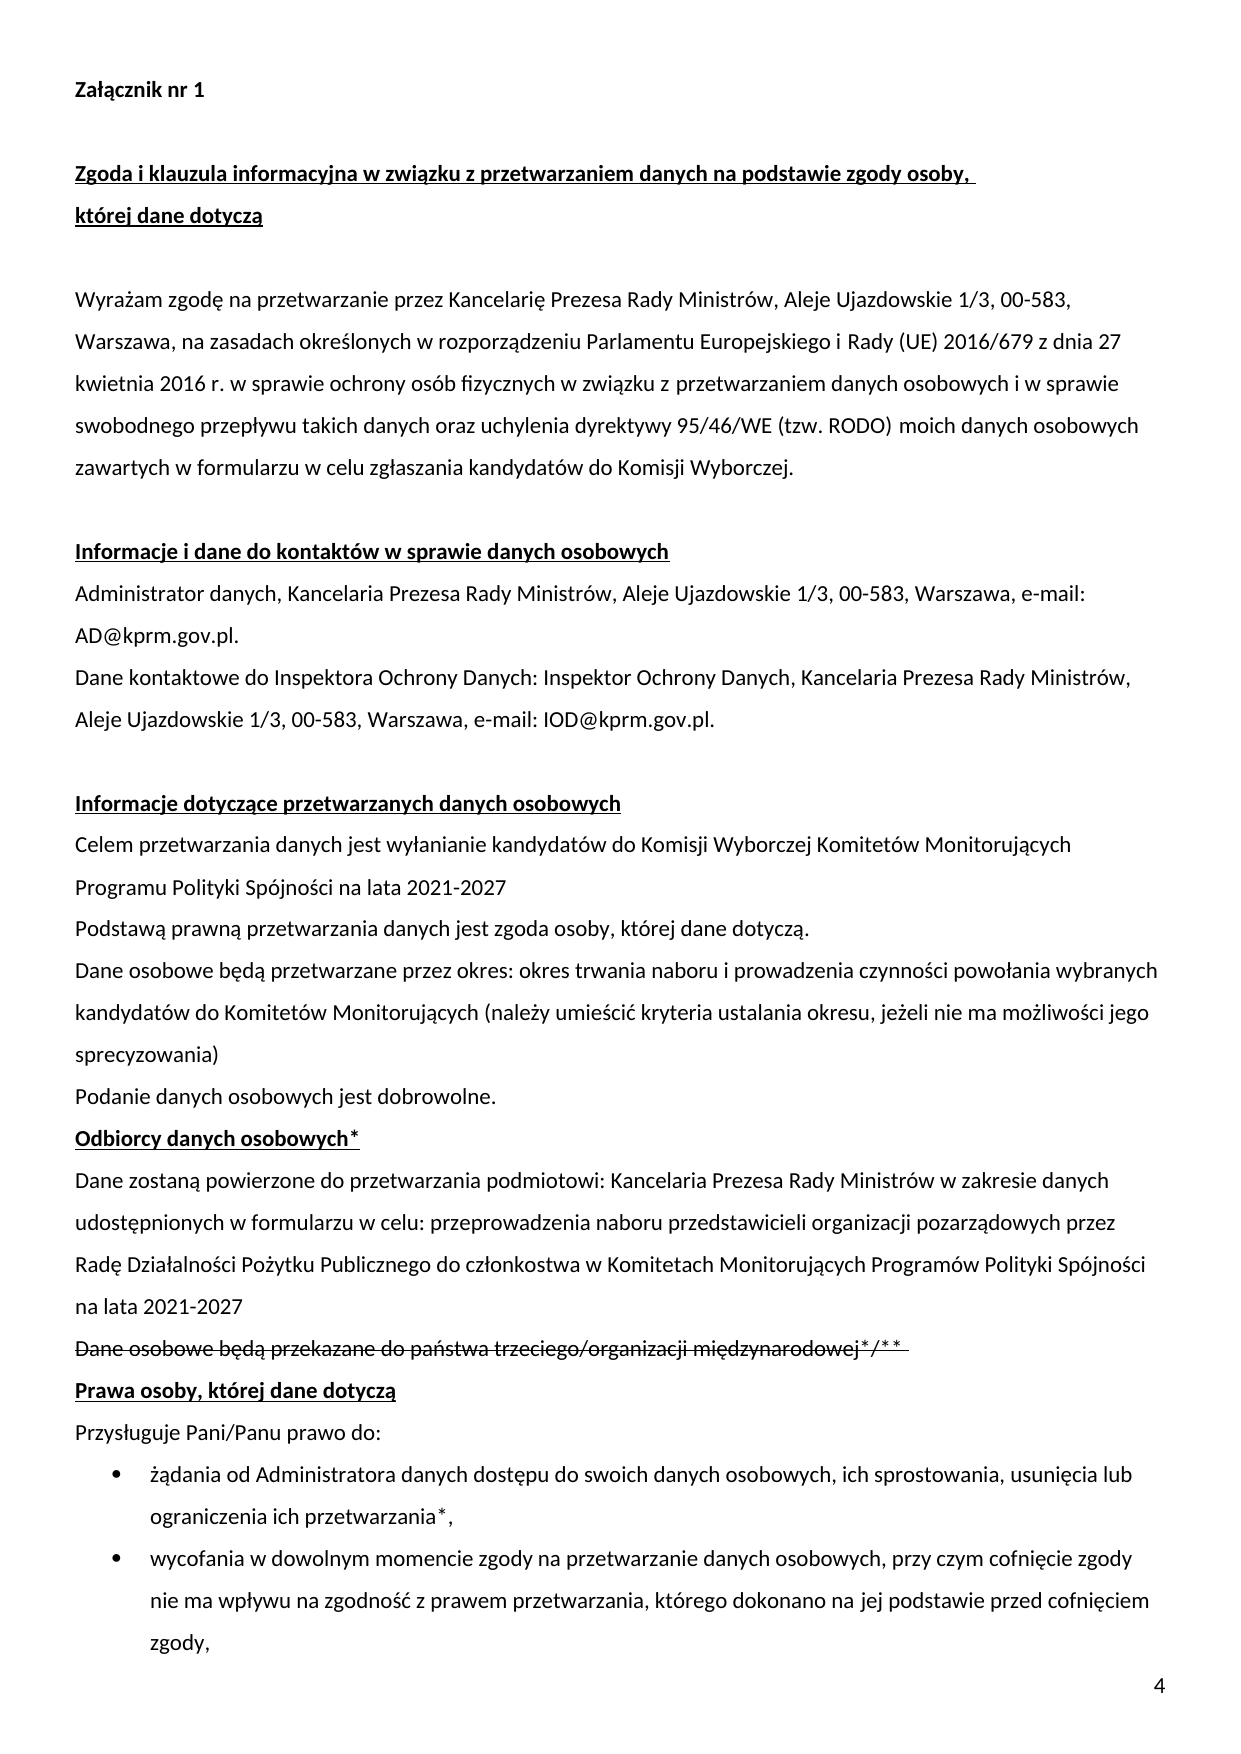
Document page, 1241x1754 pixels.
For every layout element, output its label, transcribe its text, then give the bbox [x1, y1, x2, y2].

text Informacje dotyczące przetwarzanych danych osobowych [75, 789, 1165, 817]
text Celem przetwarzania danych jest wyłanianie kandydatów do Komisji Wyborczej Komitetów Monitorujących Programu Polityki Spójności na lata 2021-2027 [75, 831, 1165, 901]
text Dane kontaktowe do Inspektora Ochrony Danych: Inspektor Ochrony Danych, Kancelaria Prezesa Rady Ministrów, Aleje Ujazdowskie 1/3, 00-583, Warszawa, e-mail: IOD@kprm.gov.pl. [75, 663, 1165, 733]
text Odbiorcy danych osobowych* [75, 1124, 1165, 1152]
text Dane osobowe będą przekazane do państwa trzeciego/organizacji międzynarodowej*/** [75, 1334, 1165, 1362]
text Przysługuje Pani/Panu prawo do: [75, 1418, 1165, 1446]
text Administrator danych, Kancelaria Prezesa Rady Ministrów, Aleje Ujazdowskie 1/3, 00-583, Warszawa, e-mail: AD@kprm.gov.pl. [75, 579, 1165, 649]
text Dane zostaną powierzone do przetwarzania podmiotowi: Kancelaria Prezesa Rady Ministrów w zakresie danych udostępnionych w formularzu w celu: przeprowadzenia naboru przedstawicieli organizacji pozarządowych przez Radę Działalności Pożytku Publicznego do członkostwa w Komitetach Monitorujących Programów Polityki Spójności na lata 2021-2027 [75, 1166, 1165, 1320]
text Podstawą prawną przetwarzania danych jest zgoda osoby, której dane dotyczą. [75, 914, 1165, 943]
text Załącznik nr 1 [75, 75, 1165, 103]
text Podanie danych osobowych jest dobrowolne. [75, 1082, 1165, 1111]
text Prawa osoby, której dane dotyczą [75, 1376, 1165, 1404]
list żądania od Administratora danych dostępu do swoich danych osobowych, ich sprostowania, usunięcia lub ograniczenia ich przetwarzania*, [112, 1460, 1165, 1530]
list wycofania w dowolnym momencie zgody na przetwarzanie danych osobowych, przy czym cofnięcie zgody nie ma wpływu na zgodność z prawem przetwarzania, którego dokonano na jej podstawie przed cofnięciem zgody, [112, 1544, 1165, 1656]
text Zgoda i klauzula informacyjna w związku z przetwarzaniem danych na podstawie zgody osoby, której dane dotyczą [75, 159, 1165, 229]
text Informacje i dane do kontaktów w sprawie danych osobowych [75, 537, 1165, 565]
text Wyrażam zgodę na przetwarzanie przez Kancelarię Prezesa Rady Ministrów, Aleje Ujazdowskie 1/3, 00-583, Warszawa, na zasadach określonych w rozporządzeniu Parlamentu Europejskiego i Rady (UE) 2016/679 z dnia 27 kwietnia 2016 r. w sprawie ochrony osób fizycznych w związku z przetwarzaniem danych osobowych i w sprawie swobodnego przepływu takich danych oraz uchylenia dyrektywy 95/46/WE (tzw. RODO) moich danych osobowych zawartych w formularzu w celu zgłaszania kandydatów do Komisji Wyborczej. [75, 285, 1165, 481]
text Dane osobowe będą przetwarzane przez okres: okres trwania naboru i prowadzenia czynności powołania wybranych kandydatów do Komitetów Monitorujących (należy umieścić kryteria ustalania okresu, jeżeli nie ma możliwości jego sprecyzowania) [75, 957, 1165, 1068]
